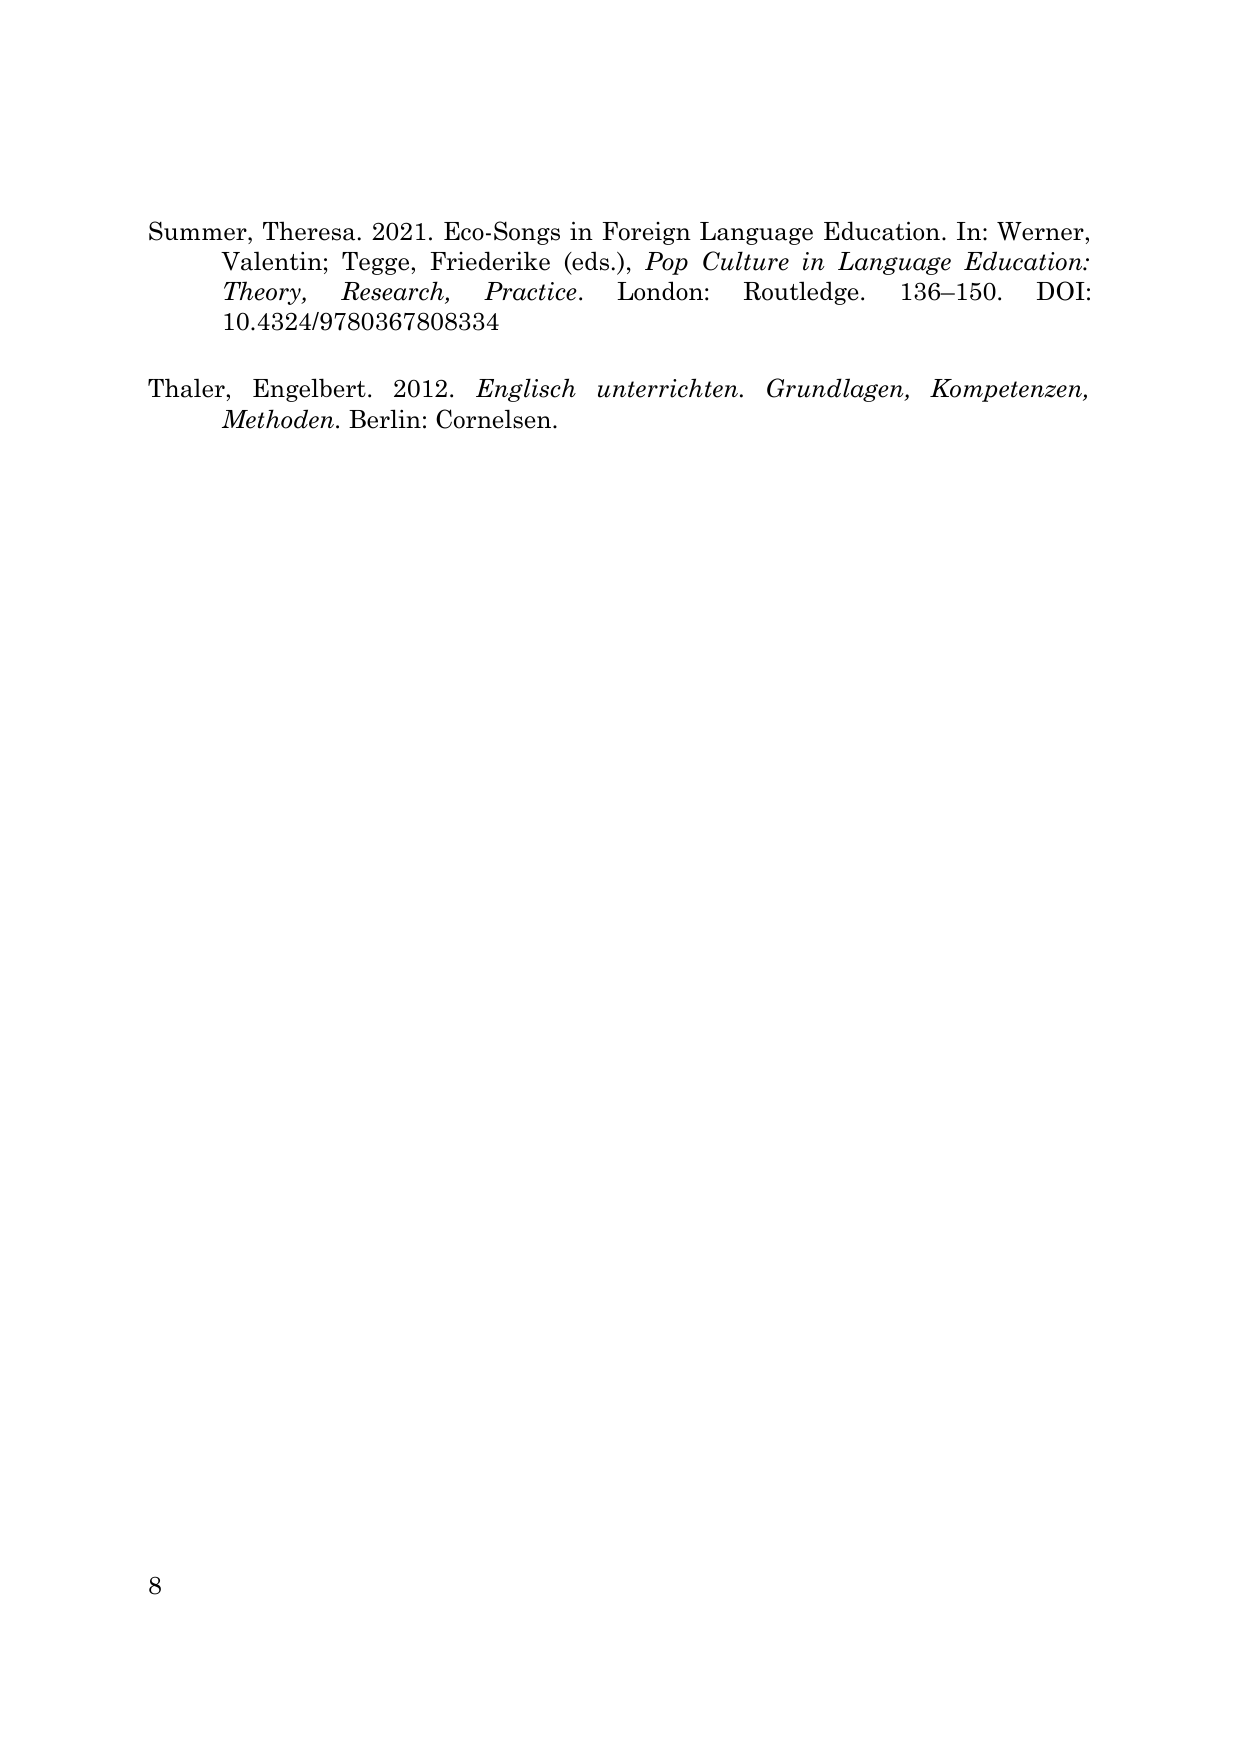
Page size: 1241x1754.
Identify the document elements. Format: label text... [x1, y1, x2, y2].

text Thaler, Engelbert. 2012. Englisch unterrichten. Grundlagen, Kompetenzen, Methoden. Berlin: Cornelsen. [148, 373, 1092, 433]
text Summer, Theresa. 2021. Eco-Songs in Foreign Language Education. In: Werner, Valentin; Tegge, Friederike (eds.), Pop Culture in Language Education: Theory, Research, Practice. London: Routledge. 136–150. DOI: 10.4324/9780367808334 [148, 215, 1092, 336]
